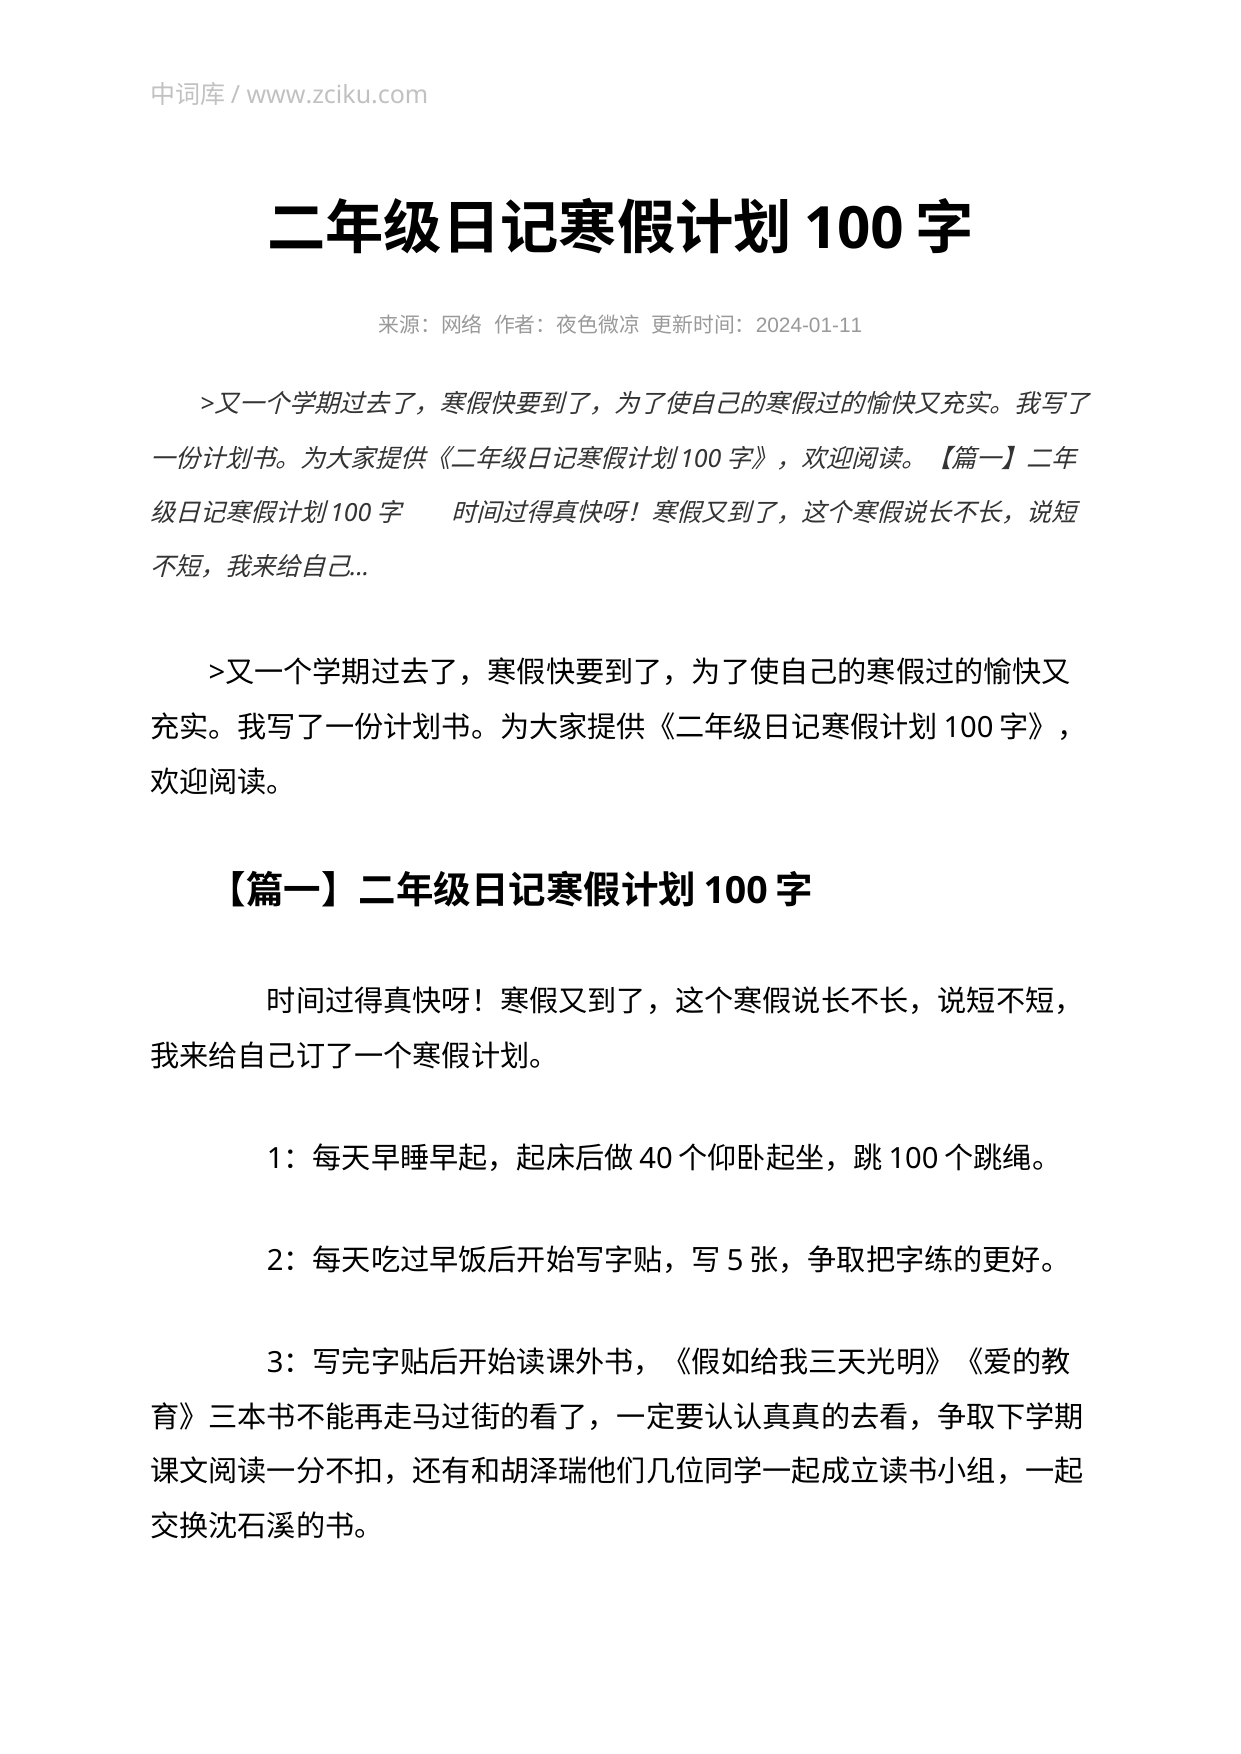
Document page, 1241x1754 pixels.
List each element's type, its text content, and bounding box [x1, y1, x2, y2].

text 1：每天早睡早起，起床后做40个仰卧起坐，跳100个跳绳。 [150, 1134, 1090, 1177]
subtitle 二年级日记寒假计划100字 [150, 181, 1090, 266]
text 时间过得真快呀！寒假又到了，这个寒假说长不长，说短不短，我来给自己订了一个寒假计划。 [150, 977, 1090, 1075]
text 【篇一】二年级日记寒假计划100字 [150, 860, 1090, 914]
text 3：写完字贴后开始读课外书，《假如给我三天光明》《爱的教育》三本书不能再走马过街的看了，一定要认认真真的去看，争取下学期课文阅读一分不扣，还有和胡泽瑞他们几位同学一起成立读书小组，一起交换沈石溪的书。 [150, 1338, 1090, 1545]
text 2：每天吃过早饭后开始写字贴，写5张，争取把字练的更好。 [150, 1236, 1090, 1278]
text >又一个学期过去了，寒假快要到了，为了使自己的寒假过的愉快又充实。我写了一份计划书。为大家提供《二年级日记寒假计划100字》，欢迎阅读。 [150, 648, 1090, 800]
text >又一个学期过去了，寒假快要到了，为了使自己的寒假过的愉快又充实。我写了一份计划书。为大家提供《二年级日记寒假计划100字》，欢迎阅读。【篇一】二年级日记寒假计划100字 时间过得真快呀！寒假又到了，这个寒假说长不长，说短不短，我来给自己... [150, 384, 1090, 583]
text 来源：网络 作者：夜色微凉 更新时间：2024-01-11 [150, 313, 1090, 337]
